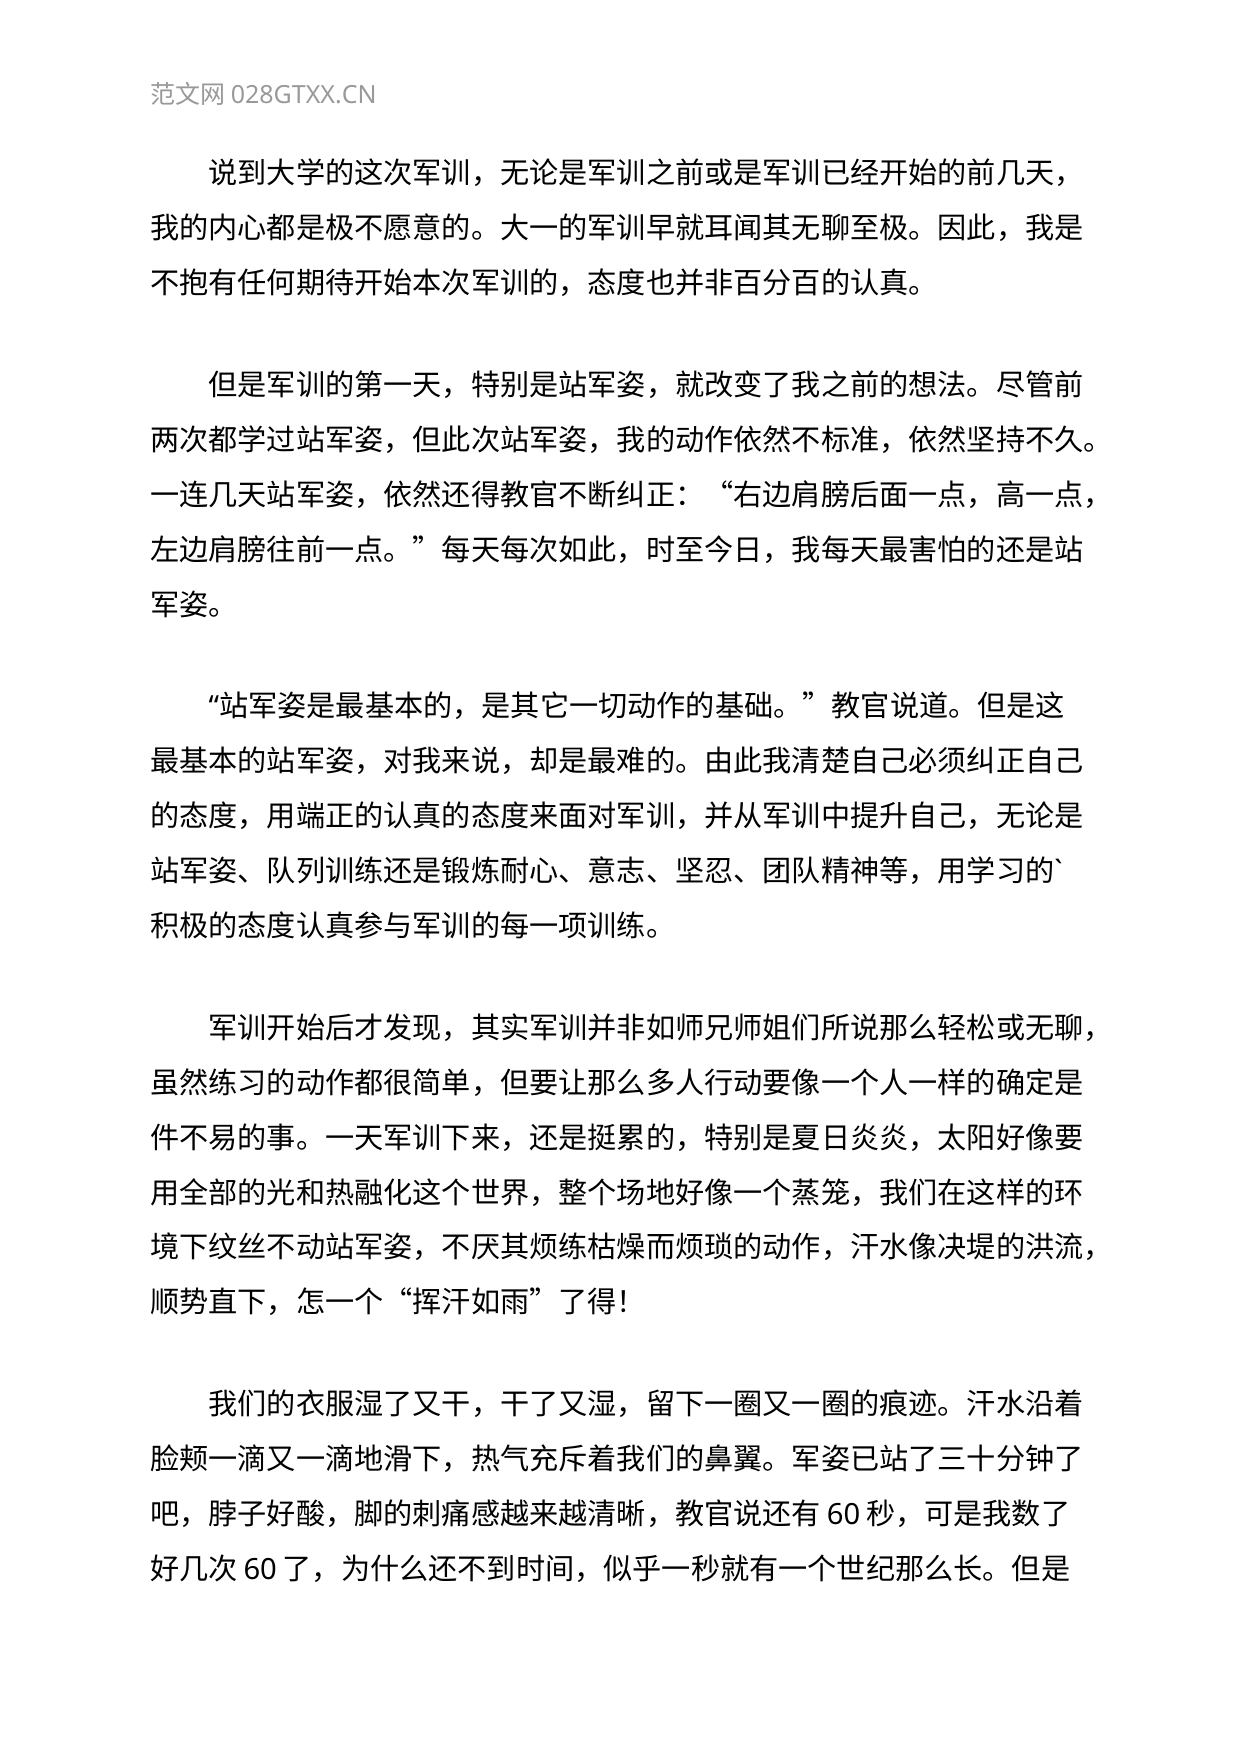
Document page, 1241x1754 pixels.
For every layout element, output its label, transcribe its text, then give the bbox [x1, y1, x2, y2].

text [150, 1381, 1090, 1588]
text 军训开始后才发现，其实军训并非如师兄师姐们所说那么轻松或无聊，虽然练习的动作都很简单，但要让那么多人行动要像一个人一样的确定是件不易的事。一天军训下来，还是挺累的，特别是夏日炎炎，太阳好像要用全部的光和热融化这个世界，整个场地好像一个蒸笼，我们在这样的环境下纹丝不动站军姿，不厌其烦练枯燥而烦琐的动作，汗水像决堤的洪流，顺势直下，怎一个“挥汗如雨”了得！ [150, 1004, 1090, 1321]
text 但是军训的第一天，特别是站军姿，就改变了我之前的想法。尽管前两次都学过站军姿，但此次站军姿，我的动作依然不标准，依然坚持不久。一连几天站军姿，依然还得教官不断纠正：“右边肩膀后面一点，高一点，左边肩膀往前一点。”每天每次如此，时至今日，我每天最害怕的还是站军姿。 [150, 362, 1090, 623]
text 说到大学的这次军训，无论是军训之前或是军训已经开始的前几天，我的内心都是极不愿意的。大一的军训早就耳闻其无聊至极。因此，我是不抱有任何期待开始本次军训的，态度也并非百分百的认真。 [150, 150, 1090, 302]
text “站军姿是最基本的，是其它一切动作的基础。”教官说道。但是这最基本的站军姿，对我来说，却是最难的。由此我清楚自己必须纠正自己的态度，用端正的认真的态度来面对军训，并从军训中提升自己，无论是站军姿、队列训练还是锻炼耐心、意志、坚忍、团队精神等，用学习的`积极的态度认真参与军训的每一项训练。 [150, 683, 1090, 945]
